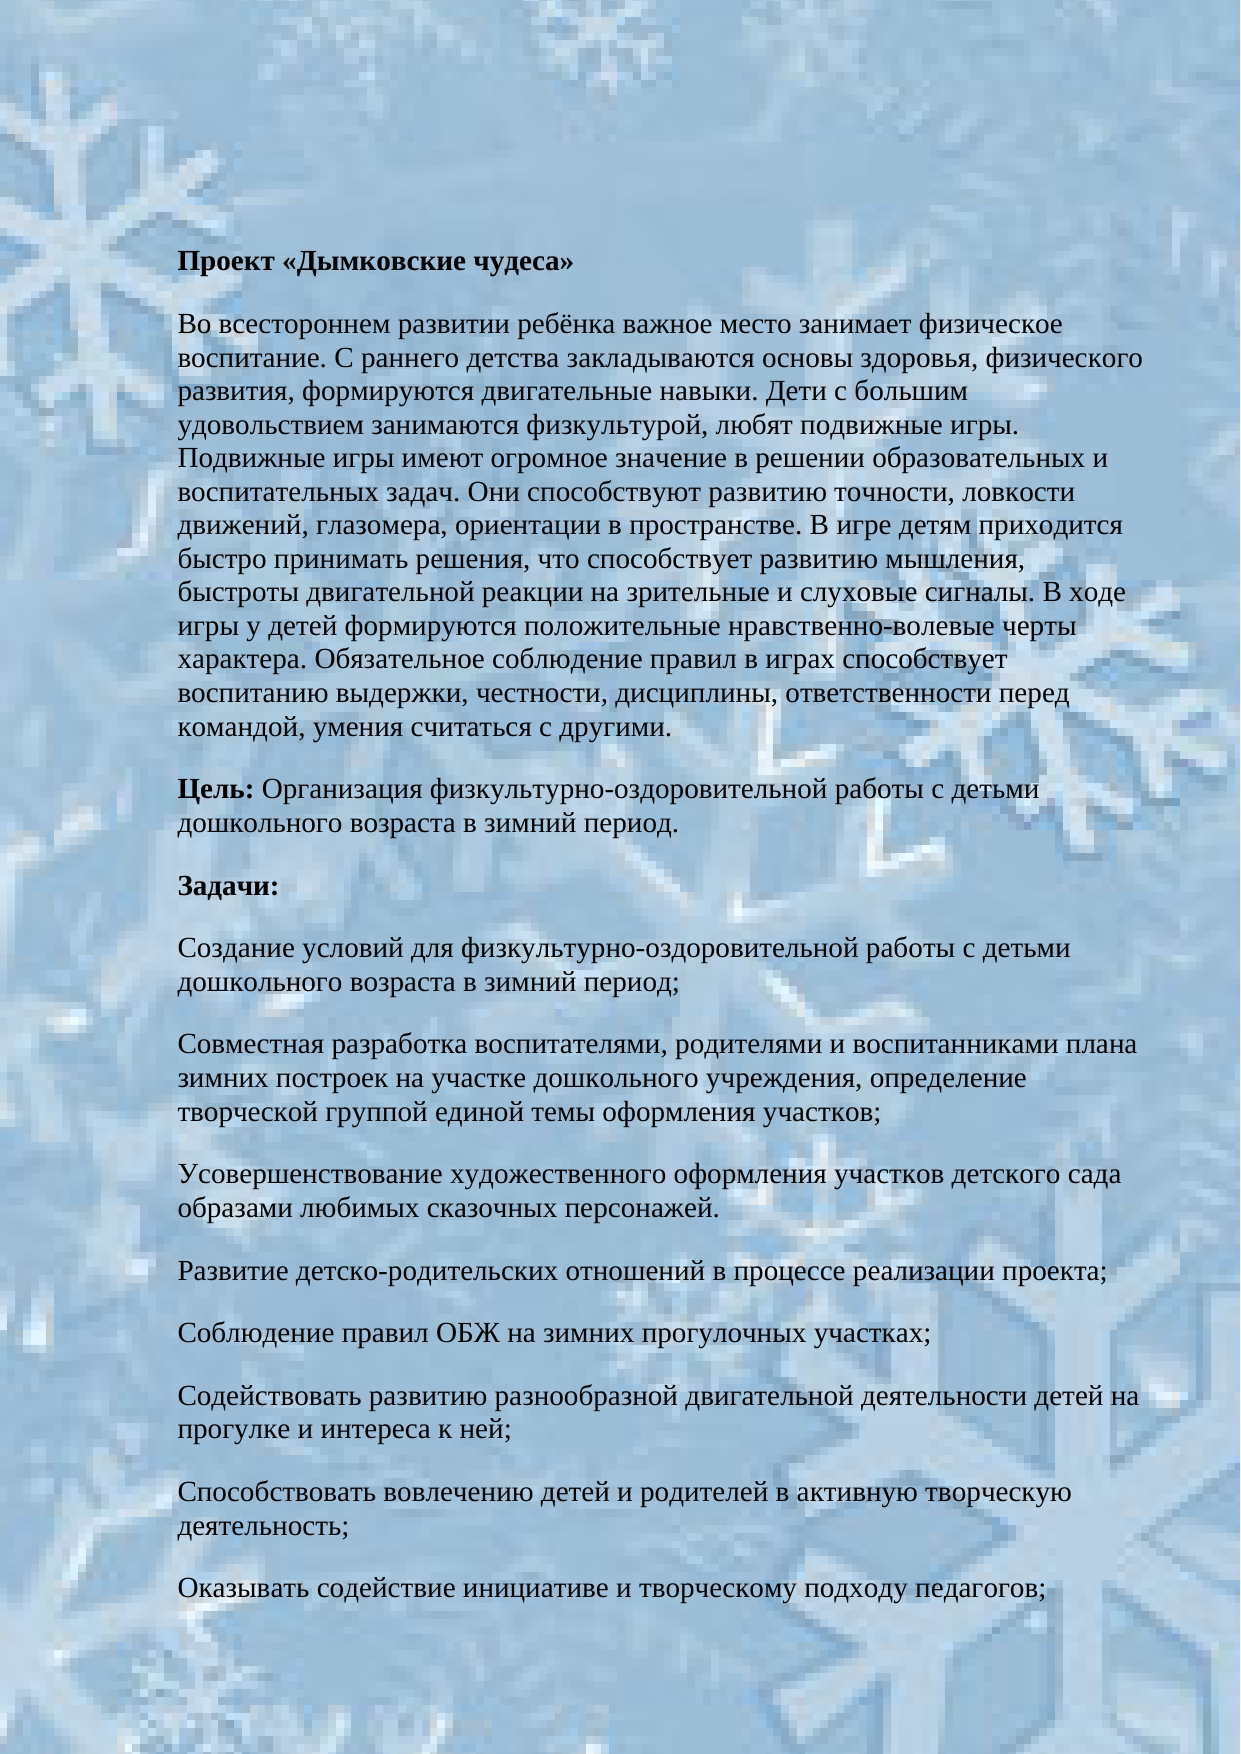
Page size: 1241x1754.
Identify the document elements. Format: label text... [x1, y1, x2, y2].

text Задачи: [177, 868, 1152, 901]
text Соблюдение правил ОБЖ на зимних прогулочных участках; [177, 1315, 1152, 1349]
text Развитие детско-родительских отношений в процессе реализации проекта; [177, 1253, 1152, 1286]
text Содействовать развитию разнообразной двигательной деятельности детей на прогулке и интереса к ней; [177, 1378, 1152, 1445]
text Совместная разработка воспитателями, родителями и воспитанниками плана зимних построек на участке дошкольного учреждения, определение творческой группой единой темы оформления участков; [177, 1027, 1152, 1127]
text Способствовать вовлечению детей и родителей в активную творческую деятельность; [177, 1474, 1152, 1541]
text Создание условий для физкультурно-оздоровительной работы с детьми дошкольного возраста в зимний период; [177, 930, 1152, 997]
picture [0, 0, 1241, 1754]
text Цель: Организация физкультурно-оздоровительной работы с детьми дошкольного возраста в зимний период. [177, 771, 1152, 838]
text Усовершенствование художественного оформления участков детского сада образами любимых сказочных персонажей. [177, 1156, 1152, 1223]
text Проект «Дымковские чудеса» [177, 243, 1152, 277]
text Во всестороннем развитии ребёнка важное место занимает физическое воспитание. С раннего детства закладываются основы здоровья, физического развития, формируются двигательные навыки. Дети с большим удовольствием занимаются физкультурой, любят подвижные игры. Подвижные игры имеют огромное значение в решении образовательных и воспитательных задач. Они способствуют развитию точности, ловкости движений, глазомера, ориентации в пространстве. В игре детям приходится быстро принимать решения, что способствует развитию мышления, быстроты двигательной реакции на зрительные и слуховые сигналы. В ходе игры у детей формируются положительные нравственно-волевые черты характера. Обязательное соблюдение правил в играх способствует воспитанию выдержки, честности, дисциплины, ответственности перед командой, умения считаться с другими. [177, 306, 1152, 742]
text Оказывать содействие инициативе и творческому подходу педагогов; [177, 1571, 1152, 1604]
